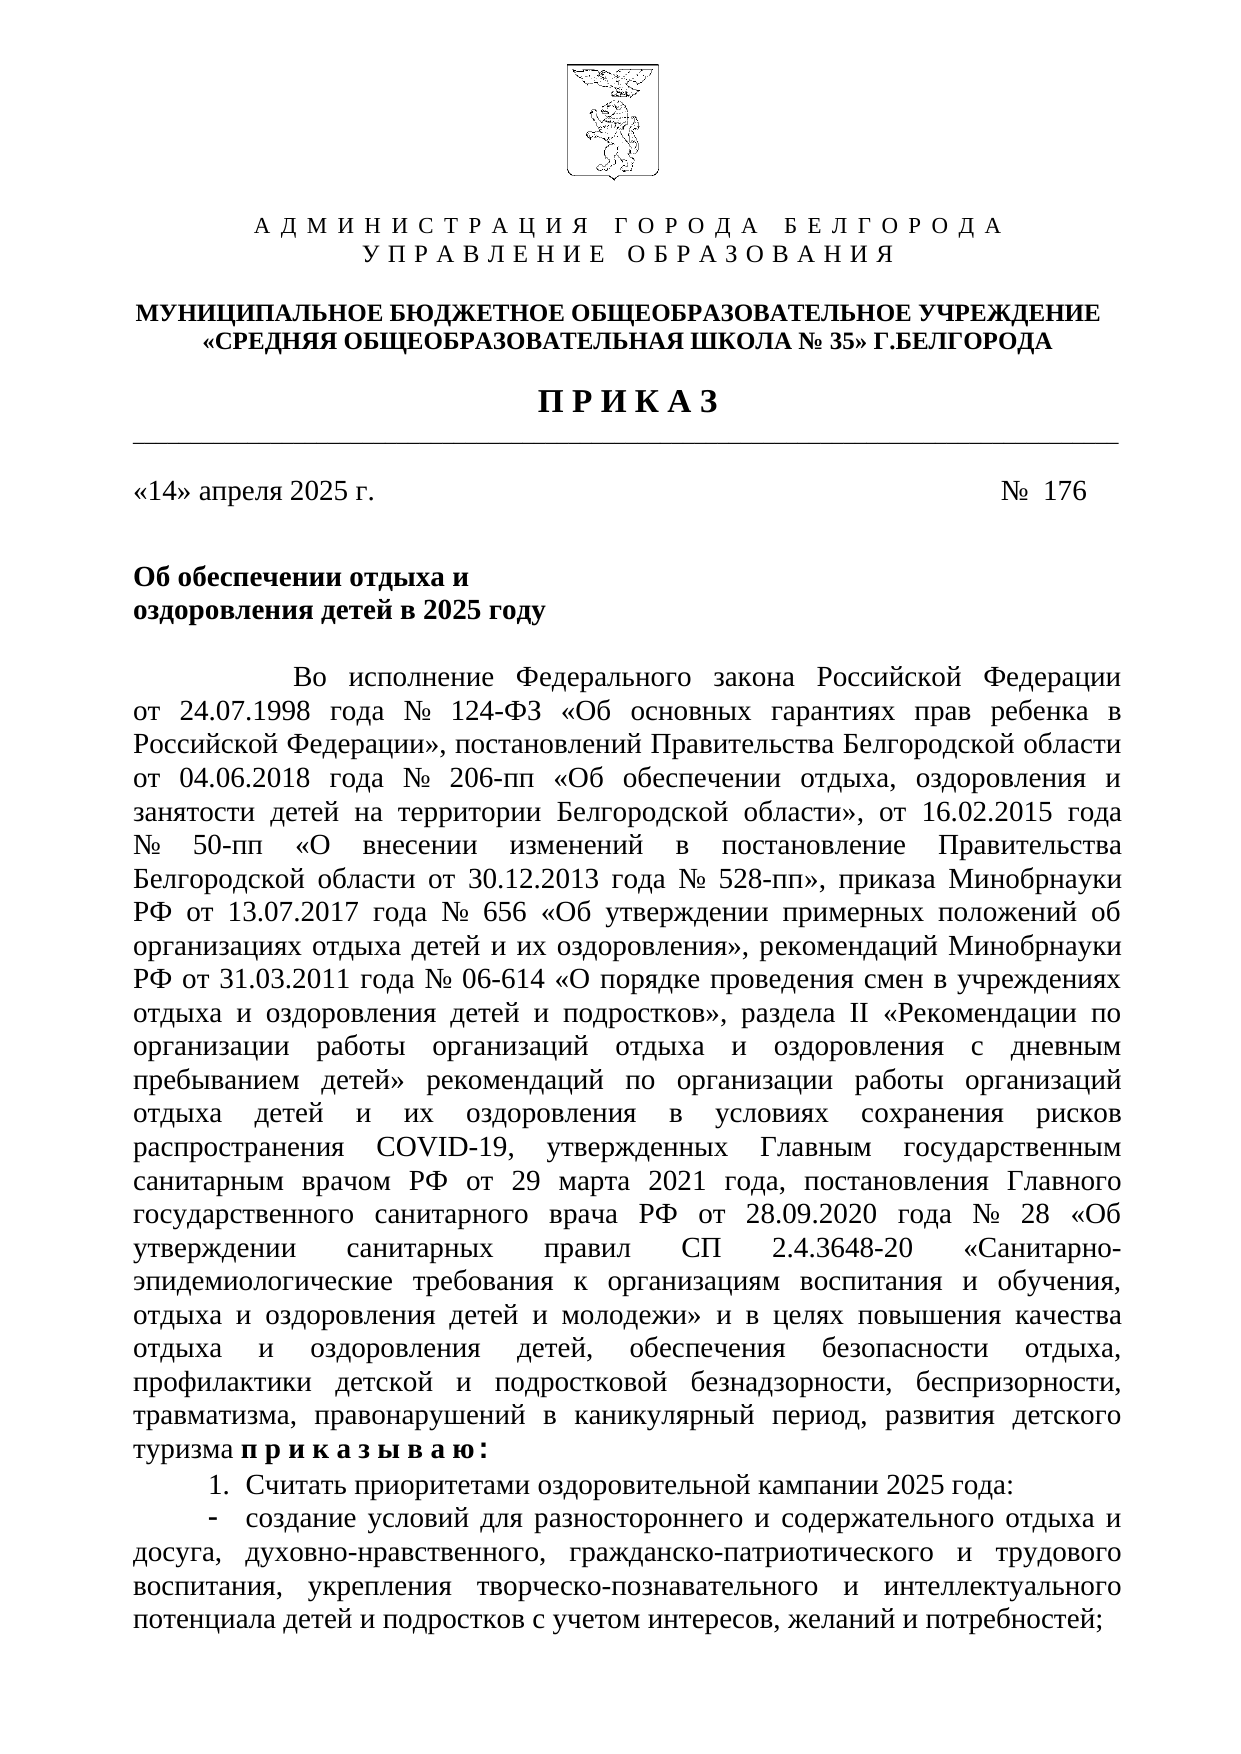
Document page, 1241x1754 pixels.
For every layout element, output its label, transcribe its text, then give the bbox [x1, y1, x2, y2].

text МУНИЦИПАЛЬНОЕ БЮДЖЕТНОЕ ОБЩЕОБРАЗОВАТЕЛЬНОЕ УЧРЕЖДЕНИЕ [114, 298, 1122, 326]
text Во исполнение Федерального закона Российской Федерации от 24.07.1998 года № 124-ФЗ «Об основных гарантиях прав ребенка в Российской Федерации», постановлений Правительства Белгородской области от 04.06.2018 года № 206-пп «Об обеспечении отдыха, оздоровления и занятости детей на территории Белгородской области», от 16.02.2015 года № 50-пп «О внесении изменений в постановление Правительства Белгородской области от 30.12.2013 года № 528-пп», приказа Минобрнауки РФ от 13.07.2017 года № 656 «Об утверждении примерных положений об организациях отдыха детей и их оздоровления», рекомендаций Минобрнауки РФ от 31.03.2011 года № 06-614 «О порядке проведения смен в учреждениях отдыха и оздоровления детей и подростков», раздела II «Рекомендации по организации работы организаций отдыха и оздоровления с дневным пребыванием детей» рекомендаций по организации работы организаций отдыха детей и их оздоровления в условиях сохранения рисков распространения COVID-19, утвержденных Главным государственным санитарным врачом РФ от 29 марта 2021 года, постановления Главного государственного санитарного врача РФ от 28.09.2020 года № 28 «Об утверждении санитарных правил СП 2.4.3648-20 «Санитарно-эпидемиологические требования к организациям воспитания и обучения, отдыха и оздоровления детей и молодежи» и в целях повышения качества отдыха и оздоровления детей, обеспечения безопасности отдыха, профилактики детской и подростковой безнадзорности, беспризорности, травматизма, правонарушений в каникулярный период, развития детского туризма п р и к а з ы в а ю: [133, 659, 1122, 1467]
text ______________________________________________________________________________________ [133, 420, 1122, 446]
text оздоровления детей в 2025 году [133, 592, 1122, 626]
list Считать приоритетами оздоровительной кампании 2025 года: [133, 1467, 1122, 1501]
text Об обеспечении отдыха и [133, 559, 1122, 592]
text «СРЕДНЯЯ ОБЩЕОБРАЗОВАТЕЛЬНАЯ ШКОЛА № 35» Г.БЕЛГОРОДА [133, 326, 1122, 355]
list создание условий для разностороннего и содержательного отдыха и досуга, духовно-нравственного, гражданско-патриотического и трудового воспитания, укрепления творческо-познавательного и интеллектуального потенциала детей и подростков с учетом интересов, желаний и потребностей; [133, 1501, 1122, 1635]
subtitle ПРИКАЗ [133, 382, 1122, 420]
text «14» апреля 2025 г. № 176 [133, 473, 1122, 506]
text УПРАВЛЕНИЕ ОБРАЗОВАНИЯ [133, 239, 1122, 268]
picture [563, 60, 663, 184]
text АДМИНИСТРАЦИЯ ГОРОДА БЕЛГОРОДА [133, 213, 1122, 239]
